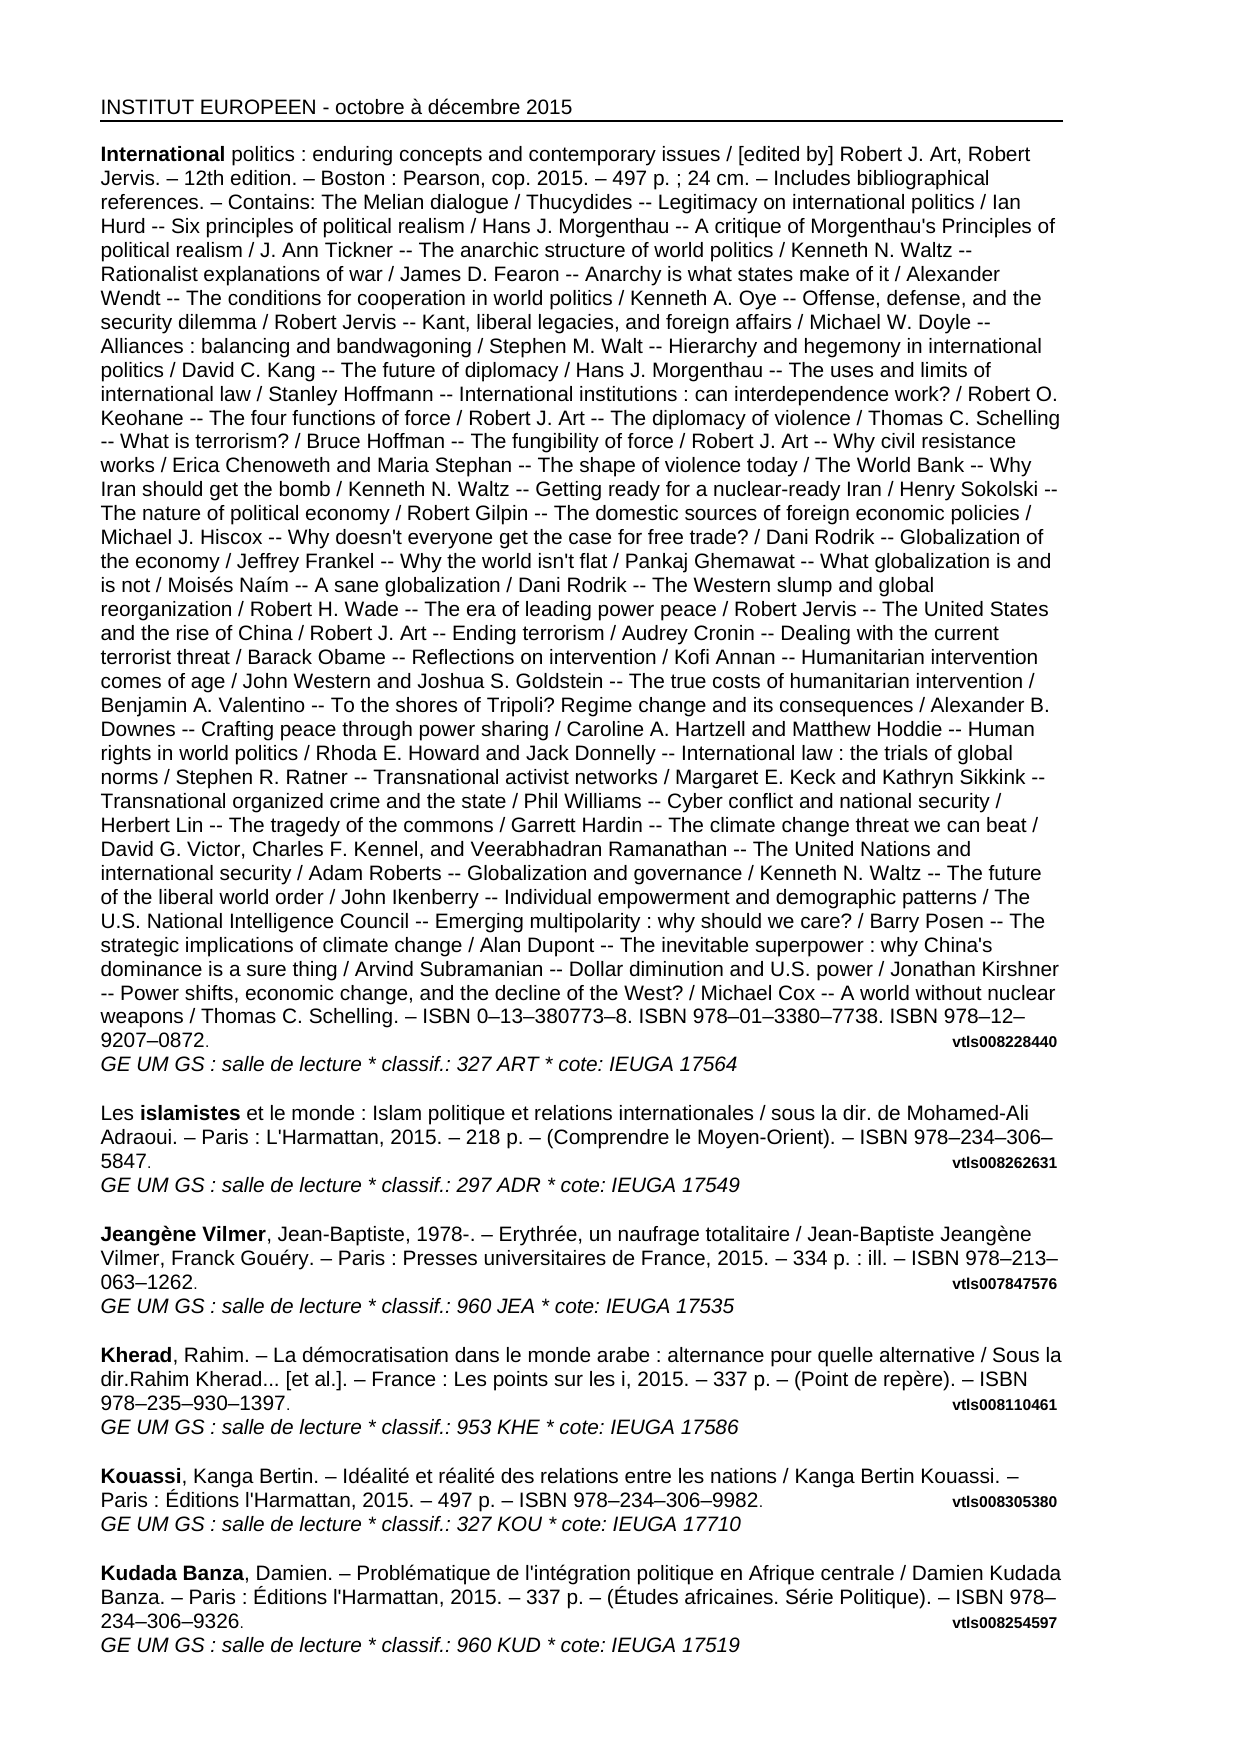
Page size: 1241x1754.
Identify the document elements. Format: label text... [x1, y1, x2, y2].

text Jeangène Vilmer, Jean-Baptiste, 1978-. – Erythrée, un naufrage totalitaire / Jean-Baptiste Jeangène Vilmer, Franck Gouéry. – Paris : Presses universitaires de France, 2015. – 334 p. : ill. – ISBN 978–213–063–1262. vtls007847576 GE UM GS : salle de lecture * classif.: 960 JEA * cote: IEUGA 17535 [100, 1222, 1063, 1318]
text Les islamistes et le monde : Islam politique et relations internationales / sous la dir. de Mohamed-Ali Adraoui. – Paris : L'Harmattan, 2015. – 218 p. – (Comprendre le Moyen-Orient). – ISBN 978–234–306–5847. vtls008262631 GE UM GS : salle de lecture * classif.: 297 ADR * cote: IEUGA 17549 [100, 1101, 1063, 1197]
text Kherad, Rahim. – La démocratisation dans le monde arabe : alternance pour quelle alternative / Sous la dir.Rahim Kherad... [et al.]. – France : Les points sur les i, 2015. – 337 p. – (Point de repère). – ISBN 978–235–930–1397. vtls008110461 GE UM GS : salle de lecture * classif.: 953 KHE * cote: IEUGA 17586 [100, 1343, 1063, 1439]
text Kudada Banza, Damien. – Problématique de l'intégration politique en Afrique centrale / Damien Kudada Banza. – Paris : Éditions l'Harmattan, 2015. – 337 p. – (Études africaines. Série Politique). – ISBN 978–234–306–9326. vtls008254597 GE UM GS : salle de lecture * classif.: 960 KUD * cote: IEUGA 17519 [100, 1561, 1063, 1656]
text International politics : enduring concepts and contemporary issues / [edited by] Robert J. Art, Robert Jervis. – 12th edition. – Boston : Pearson, cop. 2015. – 497 p. ; 24 cm. – Includes bibliographical references. – Contains: The Melian dialogue / Thucydides -- Legitimacy on international politics / Ian Hurd -- Six principles of political realism / Hans J. Morgenthau -- A critique of Morgenthau's Principles of political realism / J. Ann Tickner -- The anarchic structure of world politics / Kenneth N. Waltz -- Rationalist explanations of war / James D. Fearon -- Anarchy is what states make of it / Alexander Wendt -- The conditions for cooperation in world politics / Kenneth A. Oye -- Offense, defense, and the security dilemma / Robert Jervis -- Kant, liberal legacies, and foreign affairs / Michael W. Doyle -- Alliances : balancing and bandwagoning / Stephen M. Walt -- Hierarchy and hegemony in international politics / David C. Kang -- The future of diplomacy / Hans J. Morgenthau -- The uses and limits of international law / Stanley Hoffmann -- International institutions : can interdependence work? / Robert O. Keohane -- The four functions of force / Robert J. Art -- The diplomacy of violence / Thomas C. Schelling -- What is terrorism? / Bruce Hoffman -- The fungibility of force / Robert J. Art -- Why civil resistance works / Erica Chenoweth and Maria Stephan -- The shape of violence today / The World Bank -- Why Iran should get the bomb / Kenneth N. Waltz -- Getting ready for a nuclear-ready Iran / Henry Sokolski -- The nature of political economy / Robert Gilpin -- The domestic sources of foreign economic policies / Michael J. Hiscox -- Why doesn't everyone get the case for free trade? / Dani Rodrik -- Globalization of the economy / Jeffrey Frankel -- Why the world isn't flat / Pankaj Ghemawat -- What globalization is and is not / Moisés Naím -- A sane globalization / Dani Rodrik -- The Western slump and global reorganization / Robert H. Wade -- The era of leading power peace / Robert Jervis -- The United States and the rise of China / Robert J. Art -- Ending terrorism / Audrey Cronin -- Dealing with the current terrorist threat / Barack Obame -- Reflections on intervention / Kofi Annan -- Humanitarian intervention comes of age / John Western and Joshua S. Goldstein -- The true costs of humanitarian intervention / Benjamin A. Valentino -- To the shores of Tripoli? Regime change and its consequences / Alexander B. Downes -- Crafting peace through power sharing / Caroline A. Hartzell and Matthew Hoddie -- Human rights in world politics / Rhoda E. Howard and Jack Donnelly -- International law : the trials of global norms / Stephen R. Ratner -- Transnational activist networks / Margaret E. Keck and Kathryn Sikkink -- Transnational organized crime and the state / Phil Williams -- Cyber conflict and national security / Herbert Lin -- The tragedy of the commons / Garrett Hardin -- The climate change threat we can beat / David G. Victor, Charles F. Kennel, and Veerabhadran Ramanathan -- The United Nations and international security / Adam Roberts -- Globalization and governance / Kenneth N. Waltz -- The future of the liberal world order / John Ikenberry -- Individual empowerment and demographic patterns / The U.S. National Intelligence Council -- Emerging multipolarity : why should we care? / Barry Posen -- The strategic implications of climate change / Alan Dupont -- The inevitable superpower : why China's dominance is a sure thing / Arvind Subramanian -- Dollar diminution and U.S. power / Jonathan Kirshner -- Power shifts, economic change, and the decline of the West? / Michael Cox -- A world without nuclear weapons / Thomas C. Schelling. – ISBN 0–13–380773–8. ISBN 978–01–3380–7738. ISBN 978–12–9207–0872. vtls008228440 GE UM GS : salle de lecture * classif.: 327 ART * cote: IEUGA 17564 [100, 142, 1063, 1076]
text Kouassi, Kanga Bertin. – Idéalité et réalité des relations entre les nations / Kanga Bertin Kouassi. – Paris : Éditions l'Harmattan, 2015. – 497 p. – ISBN 978–234–306–9982. vtls008305380 GE UM GS : salle de lecture * classif.: 327 KOU * cote: IEUGA 17710 [100, 1464, 1063, 1536]
